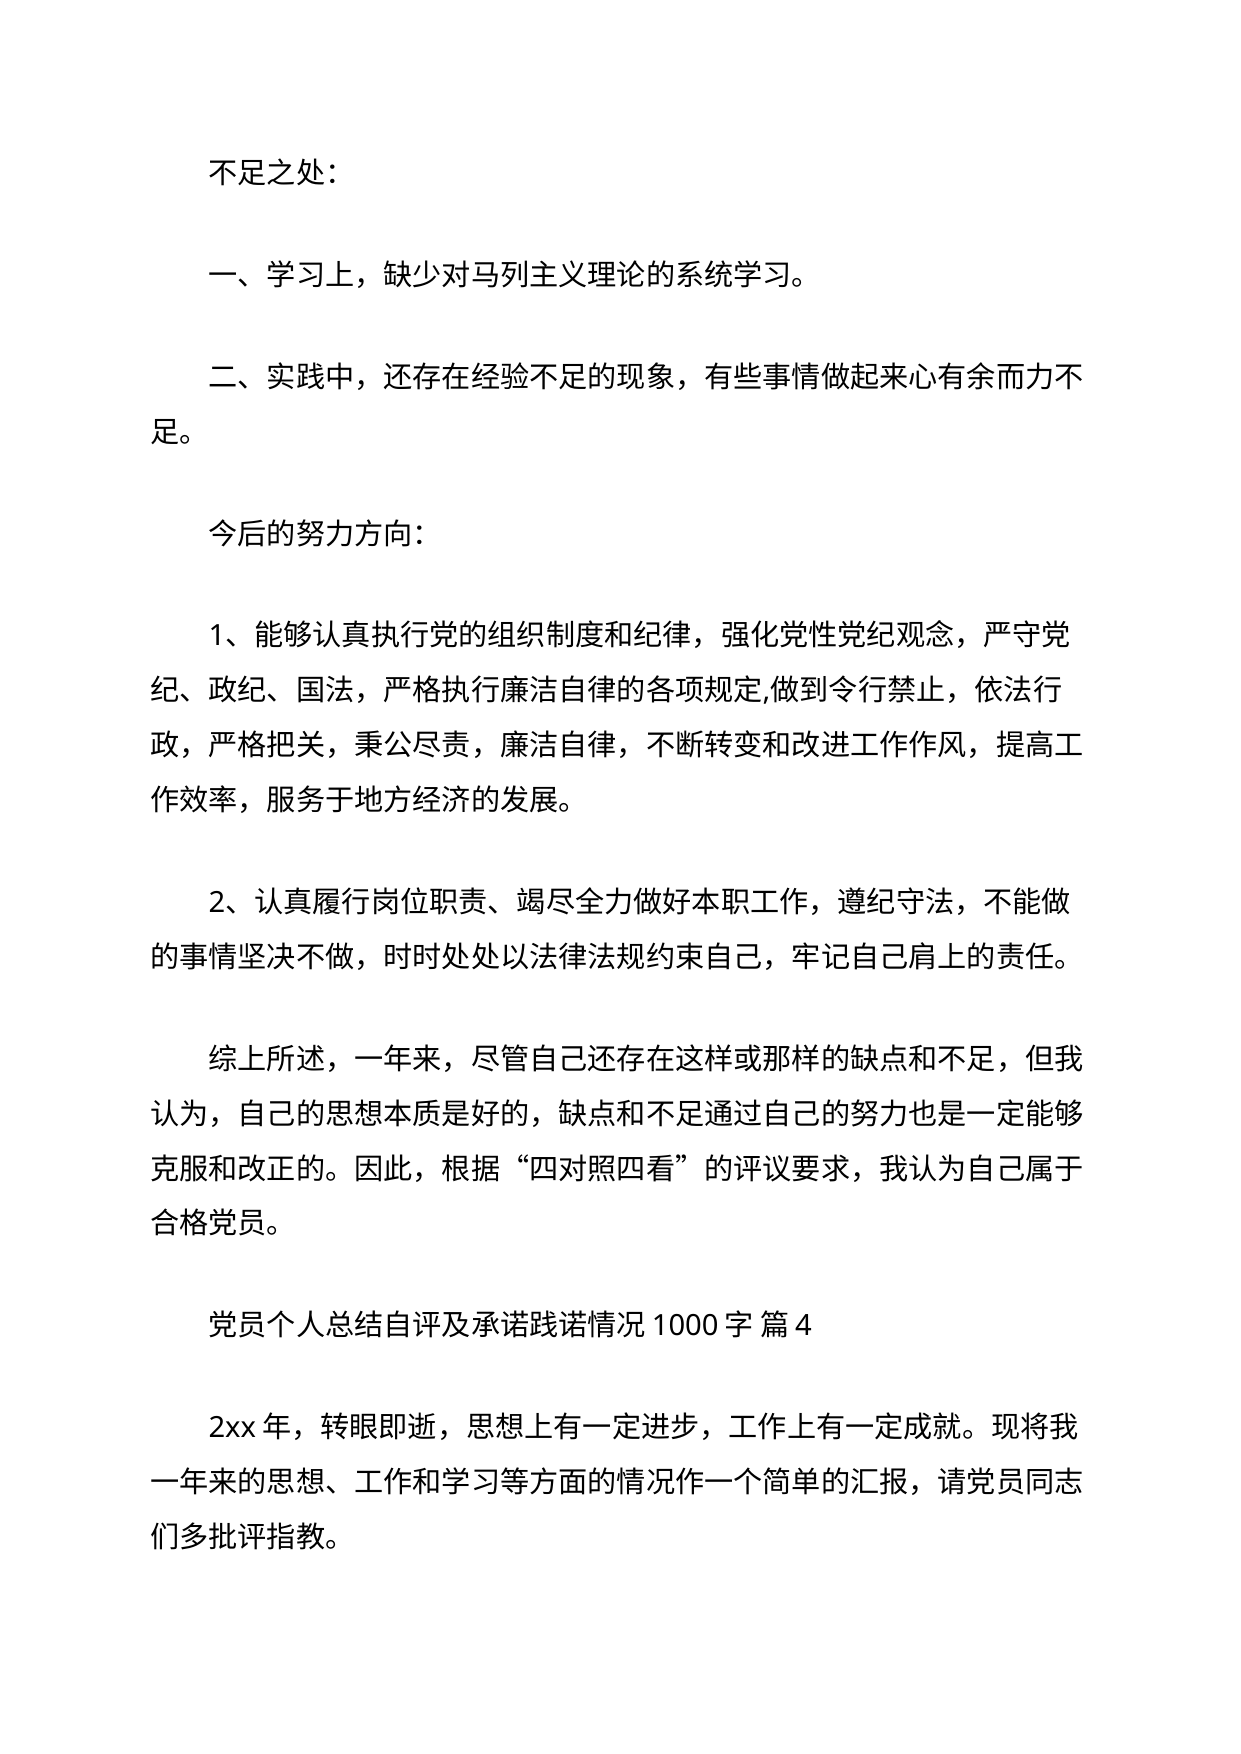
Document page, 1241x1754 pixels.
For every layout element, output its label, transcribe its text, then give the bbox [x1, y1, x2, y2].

text 二、实践中，还存在经验不足的现象，有些事情做起来心有余而力不足。 [150, 353, 1090, 451]
text 一、学习上，缺少对马列主义理论的系统学习。 [150, 252, 1090, 294]
text 不足之处： [150, 150, 1090, 192]
text 2、认真履行岗位职责、竭尽全力做好本职工作，遵纪守法，不能做的事情坚决不做，时时处处以法律法规约束自己，牢记自己肩上的责任。 [150, 879, 1090, 976]
text 2xx年，转眼即逝，思想上有一定进步，工作上有一定成就。现将我一年来的思想、工作和学习等方面的情况作一个简单的汇报，请党员同志们多批评指教。 [150, 1404, 1090, 1556]
text 1、能够认真执行党的组织制度和纪律，强化党性党纪观念，严守党纪、政纪、国法，严格执行廉洁自律的各项规定,做到令行禁止，依法行政，严格把关，秉公尽责，廉洁自律，不断转变和改进工作作风，提高工作效率，服务于地方经济的发展。 [150, 612, 1090, 819]
text 今后的努力方向： [150, 510, 1090, 552]
text 综上所述，一年来，尽管自己还存在这样或那样的缺点和不足，但我认为，自己的思想本质是好的，缺点和不足通过自己的努力也是一定能够克服和改正的。因此，根据“四对照四看”的评议要求，我认为自己属于合格党员。 [150, 1035, 1090, 1242]
text 党员个人总结自评及承诺践诺情况1000字 篇4 [150, 1302, 1090, 1344]
